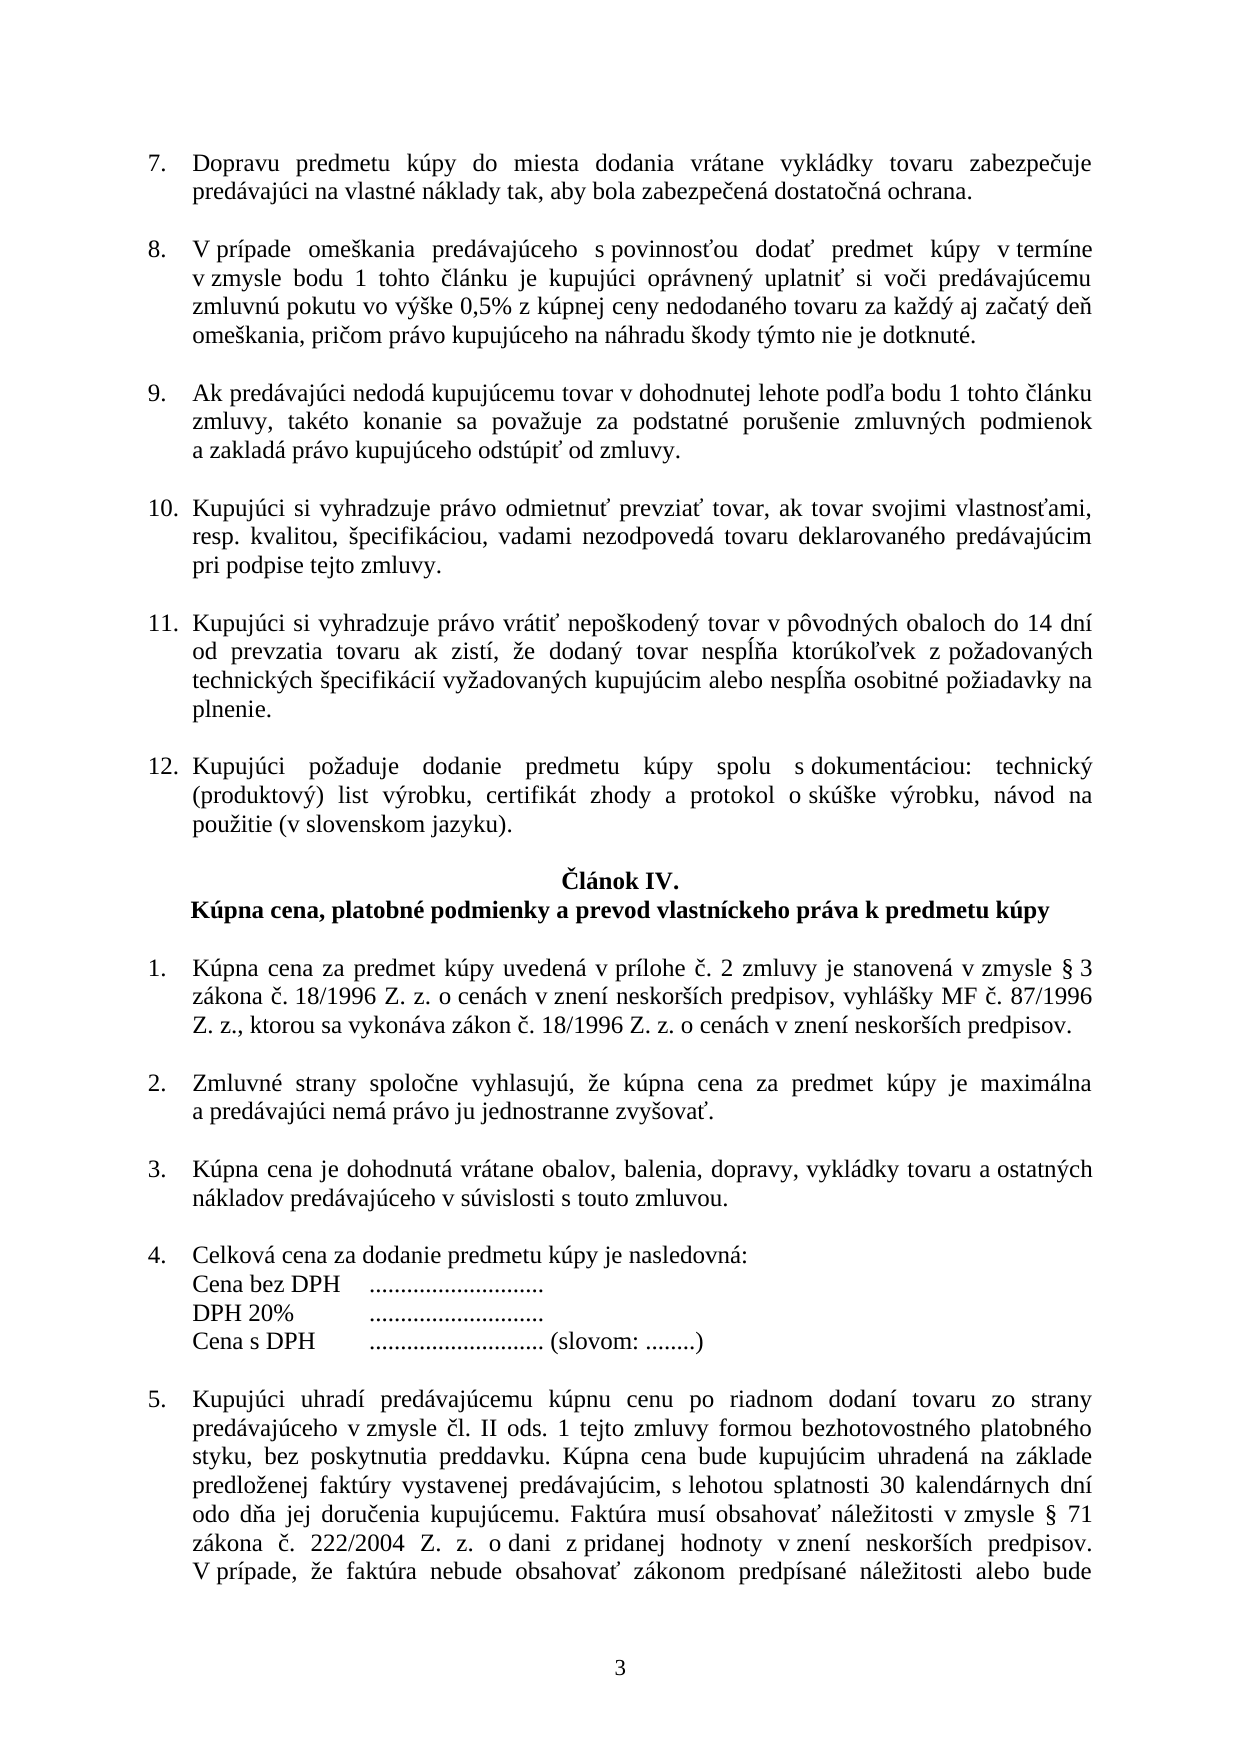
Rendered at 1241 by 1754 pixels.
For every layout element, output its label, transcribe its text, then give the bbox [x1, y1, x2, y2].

list Kupujúci požaduje dodanie predmetu kúpy spolu s dokumentáciou: technický (produktový) list výrobku, certifikát zhody a protokol o skúške výrobku, návod na použitie (v slovenskom jazyku). [148, 751, 1093, 838]
list Celková cena za dodanie predmetu kúpy je nasledovná: [148, 1240, 1093, 1269]
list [148, 1384, 1093, 1585]
list Kupujúci si vyhradzuje právo odmietnuť prevziať tovar, ak tovar svojimi vlastnosťami, resp. kvalitou, špecifikáciou, vadami nezodpovedá tovaru deklarovaného predávajúcim pri podpise tejto zmluvy. [148, 493, 1093, 579]
list V prípade omeškania predávajúceho s povinnosťou dodať predmet kúpy v termíne v zmysle bodu 1 tohto článku je kupujúci oprávnený uplatniť si voči predávajúcemu zmluvnú pokutu vo výške 0,5% z kúpnej ceny nedodaného tovaru za každý aj začatý deň omeškania, pričom právo kupujúceho na náhradu škody týmto nie je dotknuté. [148, 234, 1093, 349]
list Článok IV. [148, 866, 1093, 895]
list Ak predávajúci nedodá kupujúcemu tovar v dohodnutej lehote podľa bodu 1 tohto článku zmluvy, takéto konanie sa považuje za podstatné porušenie zmluvných podmienok a zakladá právo kupujúceho odstúpiť od zmluvy. [148, 378, 1093, 464]
list Kúpna cena je dohodnutá vrátane obalov, balenia, dopravy, vykládky tovaru a ostatných nákladov predávajúceho v súvislosti s touto zmluvou. [148, 1154, 1093, 1211]
text Cena s DPH ............................ (slovom: ........) [192, 1326, 1093, 1355]
text Cena bez DPH ............................ [192, 1269, 1093, 1298]
list Dopravu predmetu kúpy do miesta dodania vrátane vykládky tovaru zabezpečuje predávajúci na vlastné náklady tak, aby bola zabezpečená dostatočná ochrana. [148, 148, 1093, 205]
list Zmluvné strany spoločne vyhlasujú, že kúpna cena za predmet kúpy je maximálna a predávajúci nemá právo ju jednostranne zvyšovať. [148, 1068, 1093, 1125]
list Kupujúci si vyhradzuje právo vrátiť nepoškodený tovar v pôvodných obaloch do 14 dní od prevzatia tovaru ak zistí, že dodaný tovar nespĺňa ktorúkoľvek z požadovaných technických špecifikácií vyžadovaných kupujúcim alebo nespĺňa osobitné požiadavky na plnenie. [148, 608, 1093, 723]
list Kúpna cena, platobné podmienky a prevod vlastníckeho práva k predmetu kúpy [148, 895, 1093, 924]
text DPH 20% ............................ [192, 1298, 1093, 1326]
list Kúpna cena za predmet kúpy uvedená v prílohe č. 2 zmluvy je stanovená v zmysle § 3 zákona č. 18/1996 Z. z. o cenách v znení neskorších predpisov, vyhlášky MF č. 87/1996 Z. z., ktorou sa vykonáva zákon č. 18/1996 Z. z. o cenách v znení neskorších predpisov. [148, 953, 1093, 1039]
